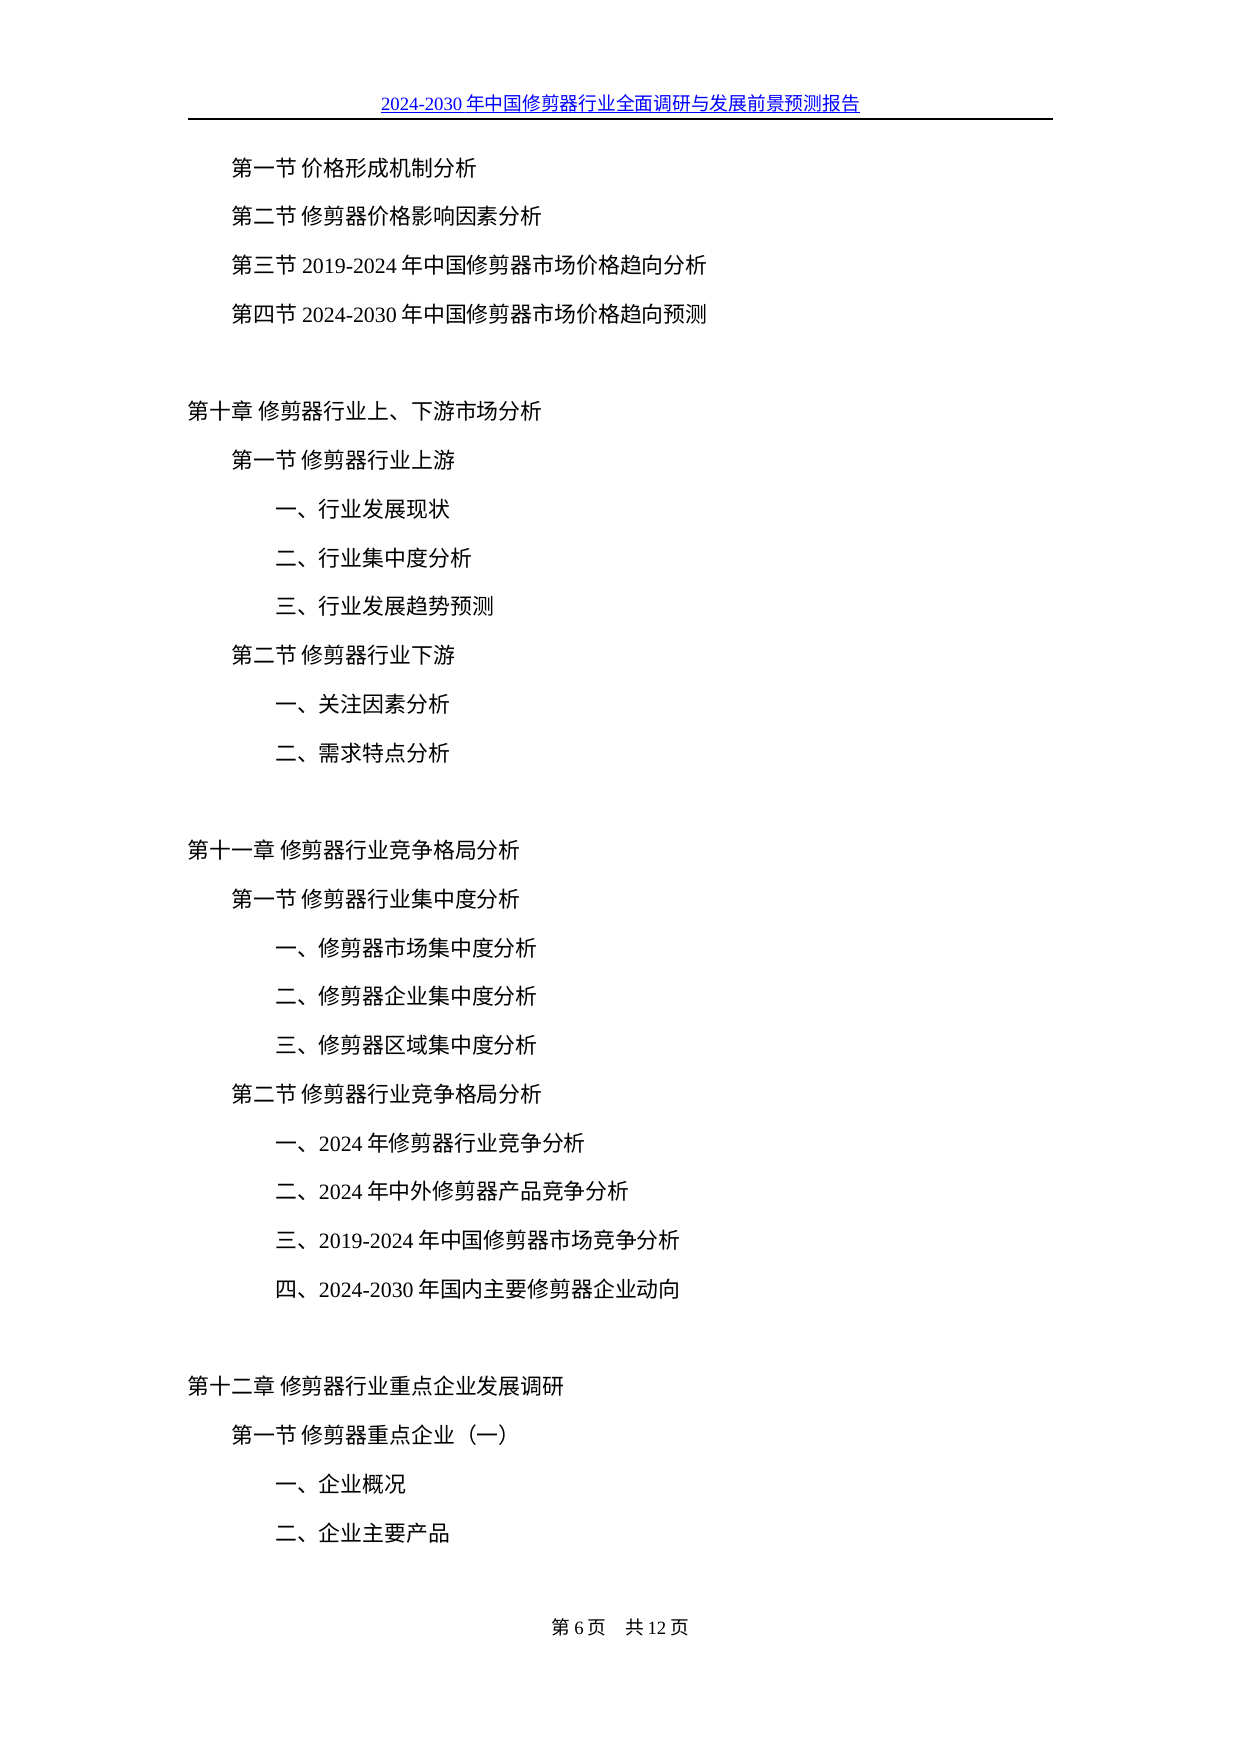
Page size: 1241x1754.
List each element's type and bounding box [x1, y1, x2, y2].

text [187, 150, 1053, 1548]
